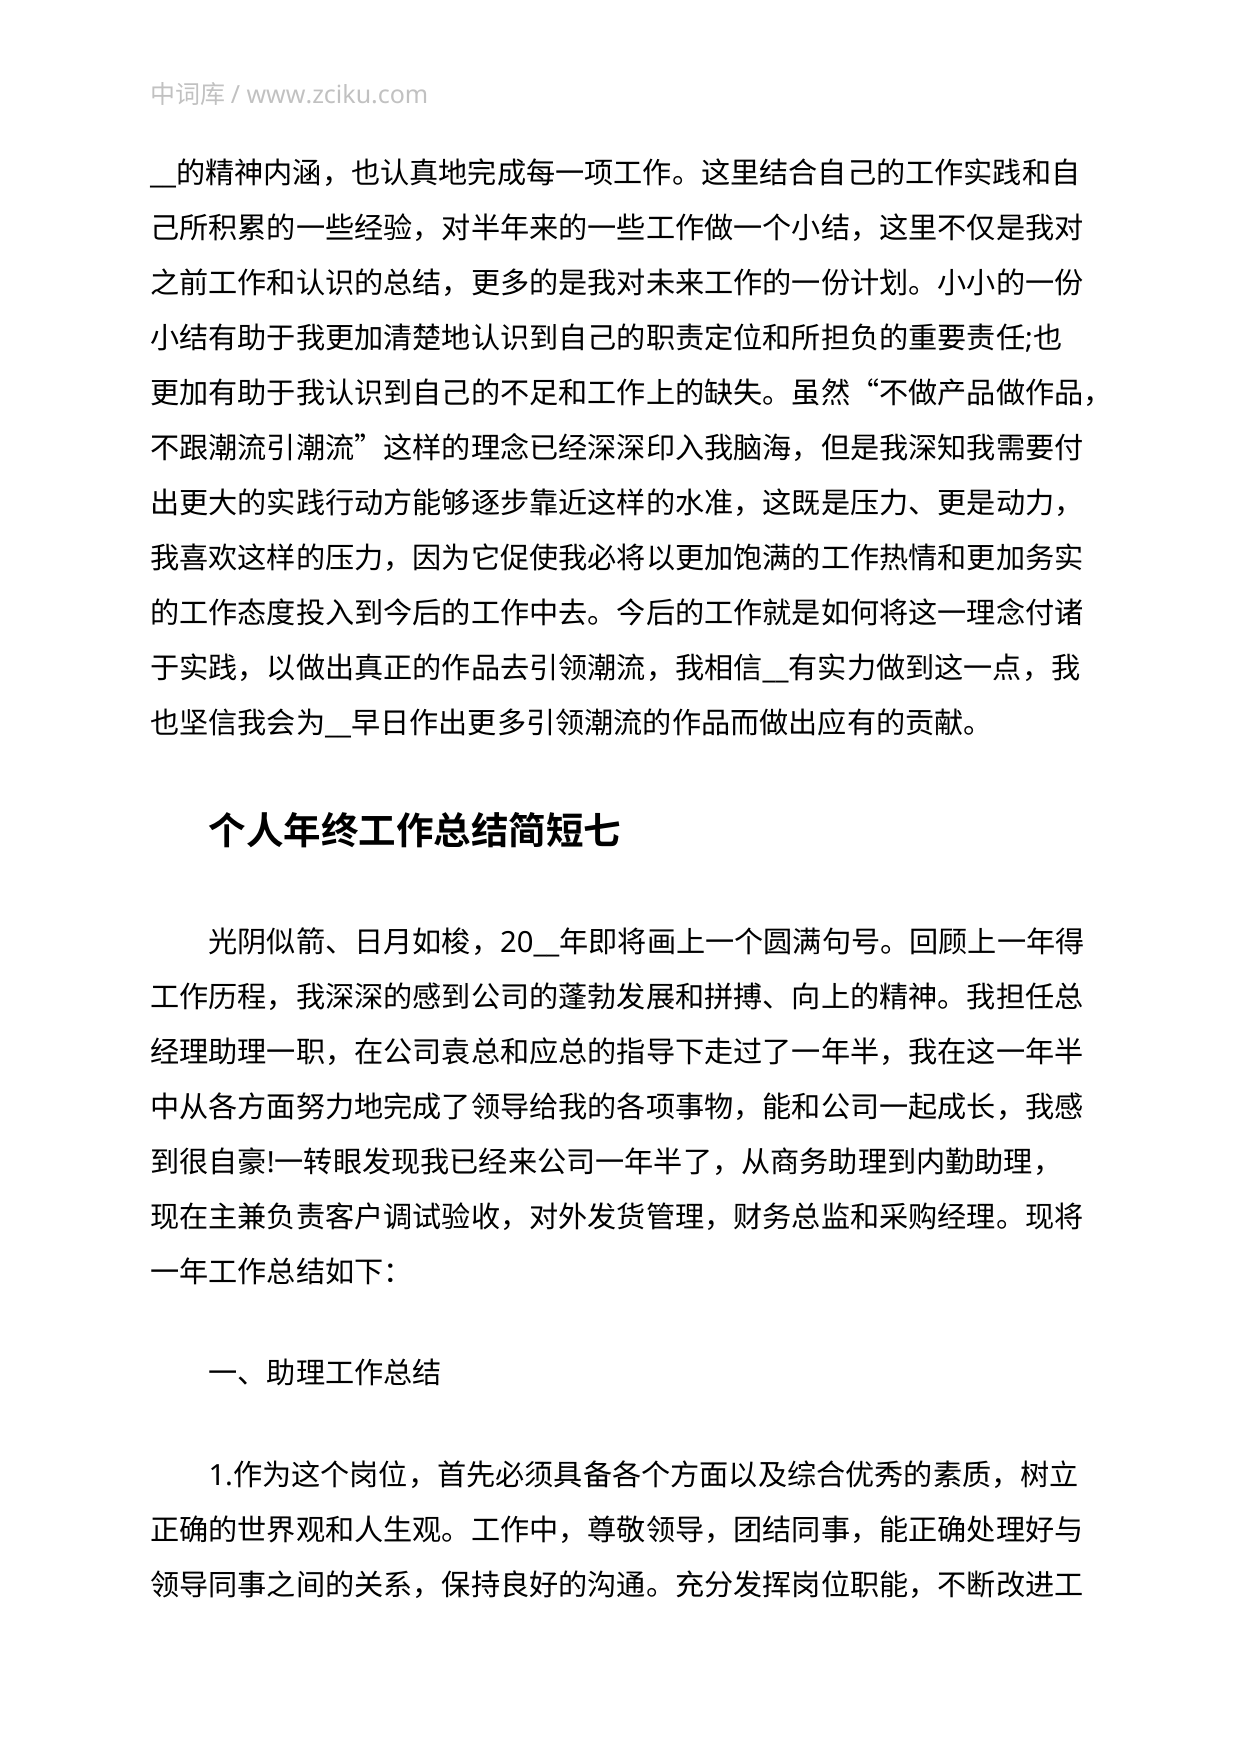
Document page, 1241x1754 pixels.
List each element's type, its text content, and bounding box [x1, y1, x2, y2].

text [150, 150, 1090, 742]
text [150, 1452, 1090, 1604]
text 光阴似箭、日月如梭，20__年即将画上一个圆满句号。回顾上一年得工作历程，我深深的感到公司的蓬勃发展和拼搏、向上的精神。我担任总经理助理一职，在公司袁总和应总的指导下走过了一年半，我在这一年半中从各方面努力地完成了领导给我的各项事物，能和公司一起成长，我感到很自豪!一转眼发现我已经来公司一年半了，从商务助理到内勤助理，现在主兼负责客户调试验收，对外发货管理，财务总监和采购经理。现将一年工作总结如下： [150, 919, 1090, 1291]
text 一、助理工作总结 [150, 1350, 1090, 1392]
text 个人年终工作总结简短七 [150, 801, 1090, 856]
